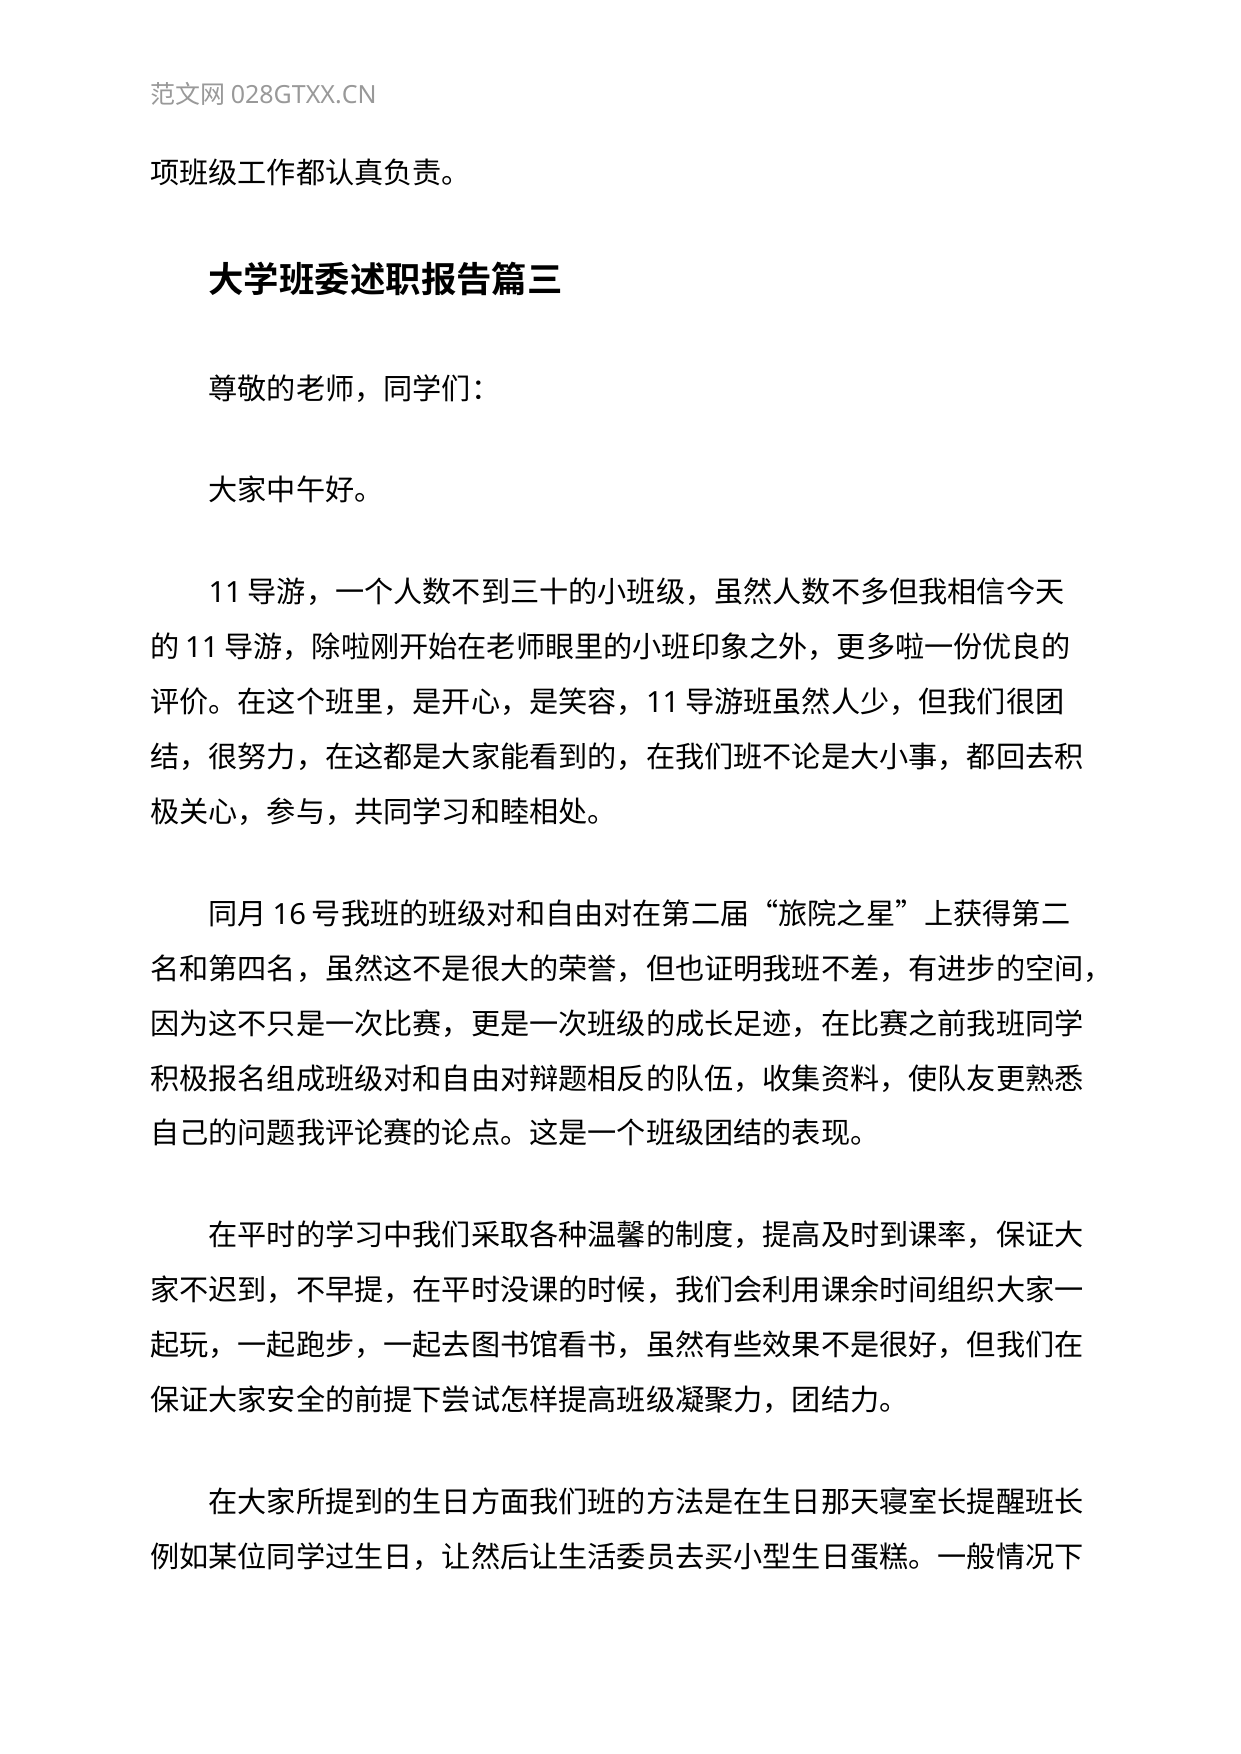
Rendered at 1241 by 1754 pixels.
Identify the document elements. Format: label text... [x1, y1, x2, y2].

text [150, 1478, 1090, 1576]
text 大学班委述职报告篇三 [150, 252, 1090, 303]
text 11导游，一个人数不到三十的小班级，虽然人数不多但我相信今天的11导游，除啦刚开始在老师眼里的小班印象之外，更多啦一份优良的评价。在这个班里，是开心，是笑容，11导游班虽然人少，但我们很团结，很努力，在这都是大家能看到的，在我们班不论是大小事，都回去积极关心，参与，共同学习和睦相处。 [150, 569, 1090, 831]
text 尊敬的老师，同学们： [150, 365, 1090, 407]
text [150, 150, 1090, 192]
text 大家中午好。 [150, 467, 1090, 509]
text 同月16号我班的班级对和自由对在第二届“旅院之星”上获得第二名和第四名，虽然这不是很大的荣誉，但也证明我班不差，有进步的空间，因为这不只是一次比赛，更是一次班级的成长足迹，在比赛之前我班同学积极报名组成班级对和自由对辩题相反的队伍，收集资料，使队友更熟悉自己的问题我评论赛的论点。这是一个班级团结的表现。 [150, 890, 1090, 1152]
text 在平时的学习中我们采取各种温馨的制度，提高及时到课率，保证大家不迟到，不早提，在平时没课的时候，我们会利用课余时间组织大家一起玩，一起跑步，一起去图书馆看书，虽然有些效果不是很好，但我们在保证大家安全的前提下尝试怎样提高班级凝聚力，团结力。 [150, 1212, 1090, 1419]
